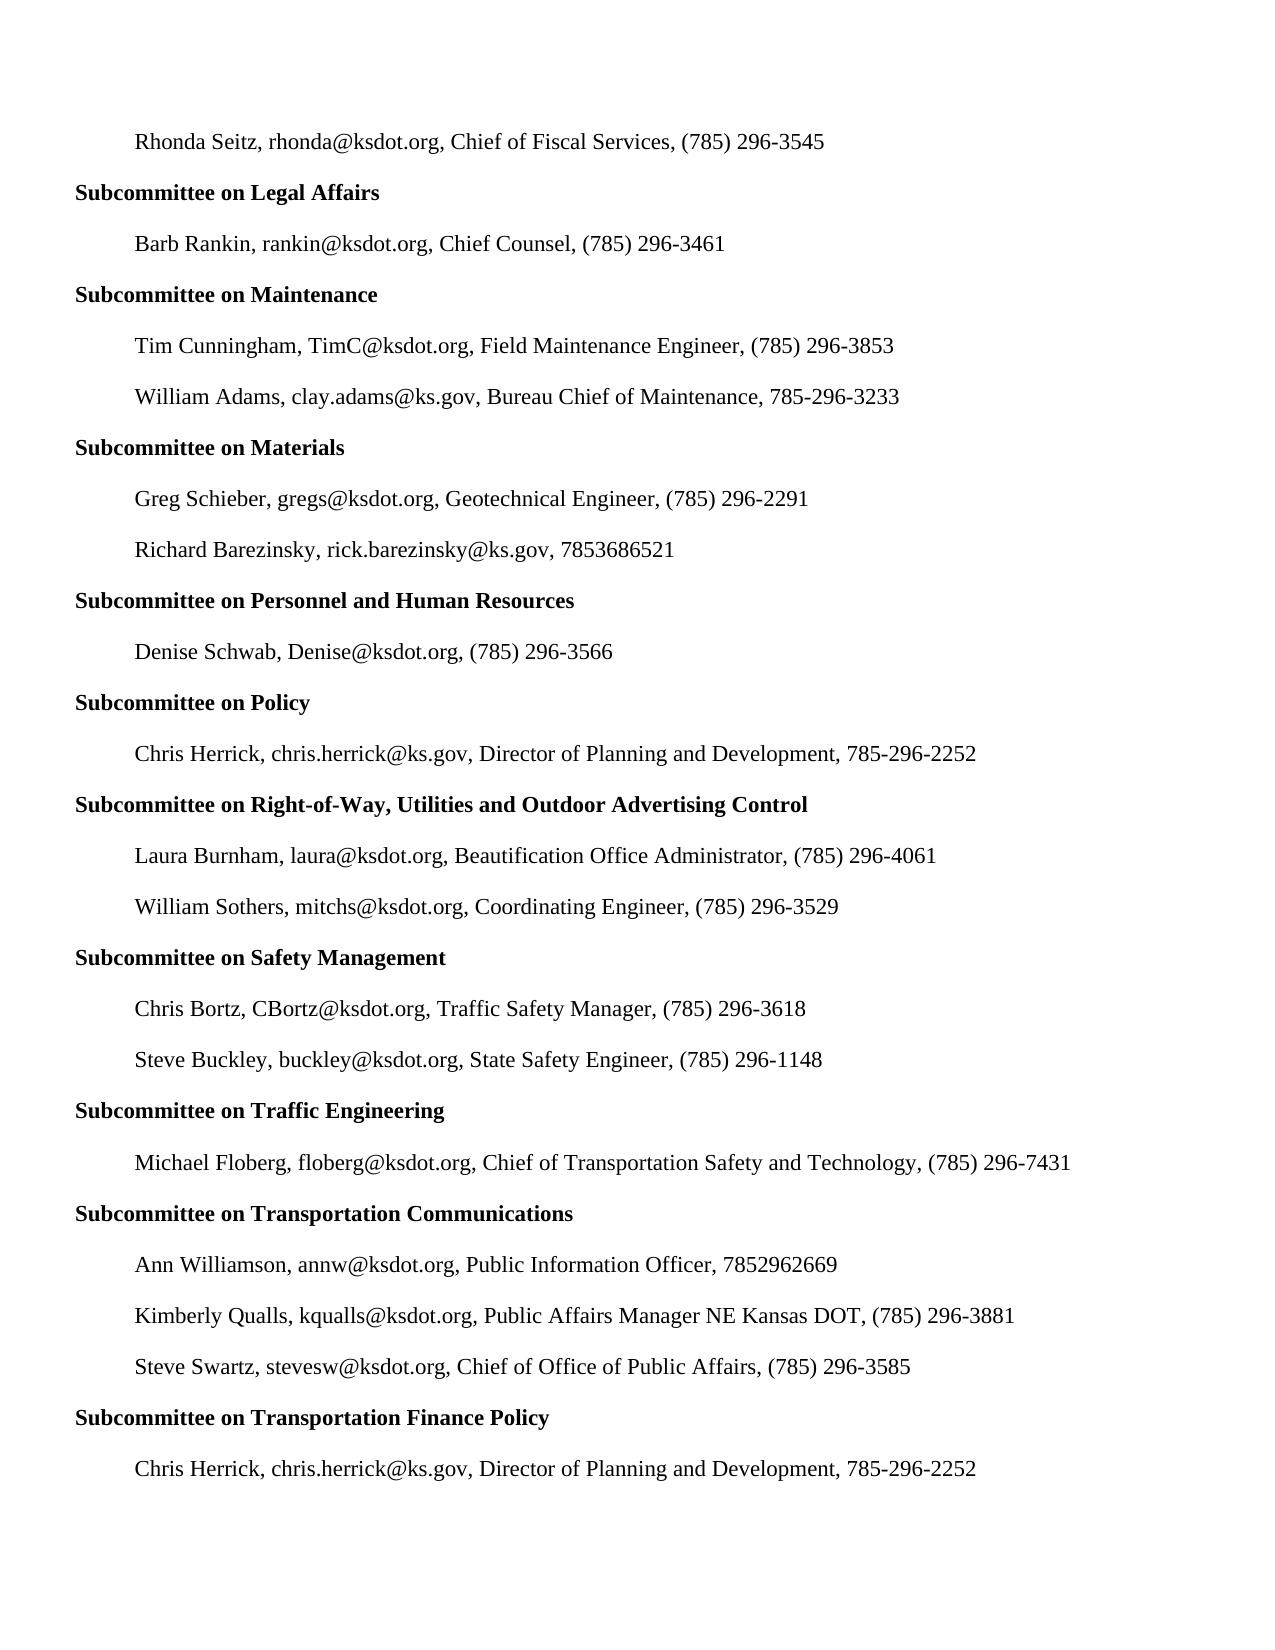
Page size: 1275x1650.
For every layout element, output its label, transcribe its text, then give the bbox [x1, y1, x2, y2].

text Subcommittee on Materials [75, 434, 1200, 460]
text Subcommittee on Safety Management [75, 944, 1200, 971]
text Steve Buckley, buckley@ksdot.org, State Safety Engineer, (785) 296-1148 [134, 1046, 1200, 1073]
text Kimberly Qualls, kqualls@ksdot.org, Public Affairs Manager NE Kansas DOT, (785) 296-3881 [134, 1302, 1200, 1328]
text Subcommittee on Policy [75, 689, 1200, 716]
text Tim Cunningham, TimC@ksdot.org, Field Maintenance Engineer, (785) 296-3853 [134, 332, 1200, 358]
text Subcommittee on Traffic Engineering [75, 1097, 1200, 1124]
text Greg Schieber, gregs@ksdot.org, Geotechnical Engineer, (785) 296-2291 [134, 485, 1200, 511]
text William Sothers, mitchs@ksdot.org, Coordinating Engineer, (785) 296-3529 [134, 893, 1200, 920]
text Michael Floberg, floberg@ksdot.org, Chief of Transportation Safety and Technology, (785) 296-7431 [134, 1148, 1200, 1175]
text Chris Herrick, chris.herrick@ks.gov, Director of Planning and Development, 785-296-2252 [134, 740, 1200, 767]
text Barb Rankin, rankin@ksdot.org, Chief Counsel, (785) 296-3461 [134, 230, 1200, 256]
text Subcommittee on Maintenance [75, 281, 1200, 307]
text Richard Barezinsky, rick.barezinsky@ks.gov, 7853686521 [134, 536, 1200, 562]
text Denise Schwab, Denise@ksdot.org, (785) 296-3566 [134, 638, 1200, 664]
text Subcommittee on Legal Affairs [75, 179, 1200, 205]
text Ann Williamson, annw@ksdot.org, Public Information Officer, 7852962669 [134, 1251, 1200, 1277]
text Steve Swartz, stevesw@ksdot.org, Chief of Office of Public Affairs, (785) 296-3585 [134, 1353, 1200, 1379]
text Laura Burnham, laura@ksdot.org, Beautification Office Administrator, (785) 296-4061 [134, 842, 1200, 869]
text Subcommittee on Personnel and Human Resources [75, 587, 1200, 613]
text Chris Herrick, chris.herrick@ks.gov, Director of Planning and Development, 785-296-2252 [134, 1455, 1200, 1481]
text Subcommittee on Transportation Communications [75, 1199, 1200, 1226]
text Chris Bortz, CBortz@ksdot.org, Traffic Safety Manager, (785) 296-3618 [134, 995, 1200, 1022]
text Subcommittee on Transportation Finance Policy [75, 1404, 1200, 1430]
text Subcommittee on Right-of-Way, Utilities and Outdoor Advertising Control [75, 791, 1200, 818]
text Rhonda Seitz, rhonda@ksdot.org, Chief of Fiscal Services, (785) 296-3545 [134, 128, 1200, 154]
text William Adams, clay.adams@ks.gov, Bureau Chief of Maintenance, 785-296-3233 [134, 383, 1200, 409]
